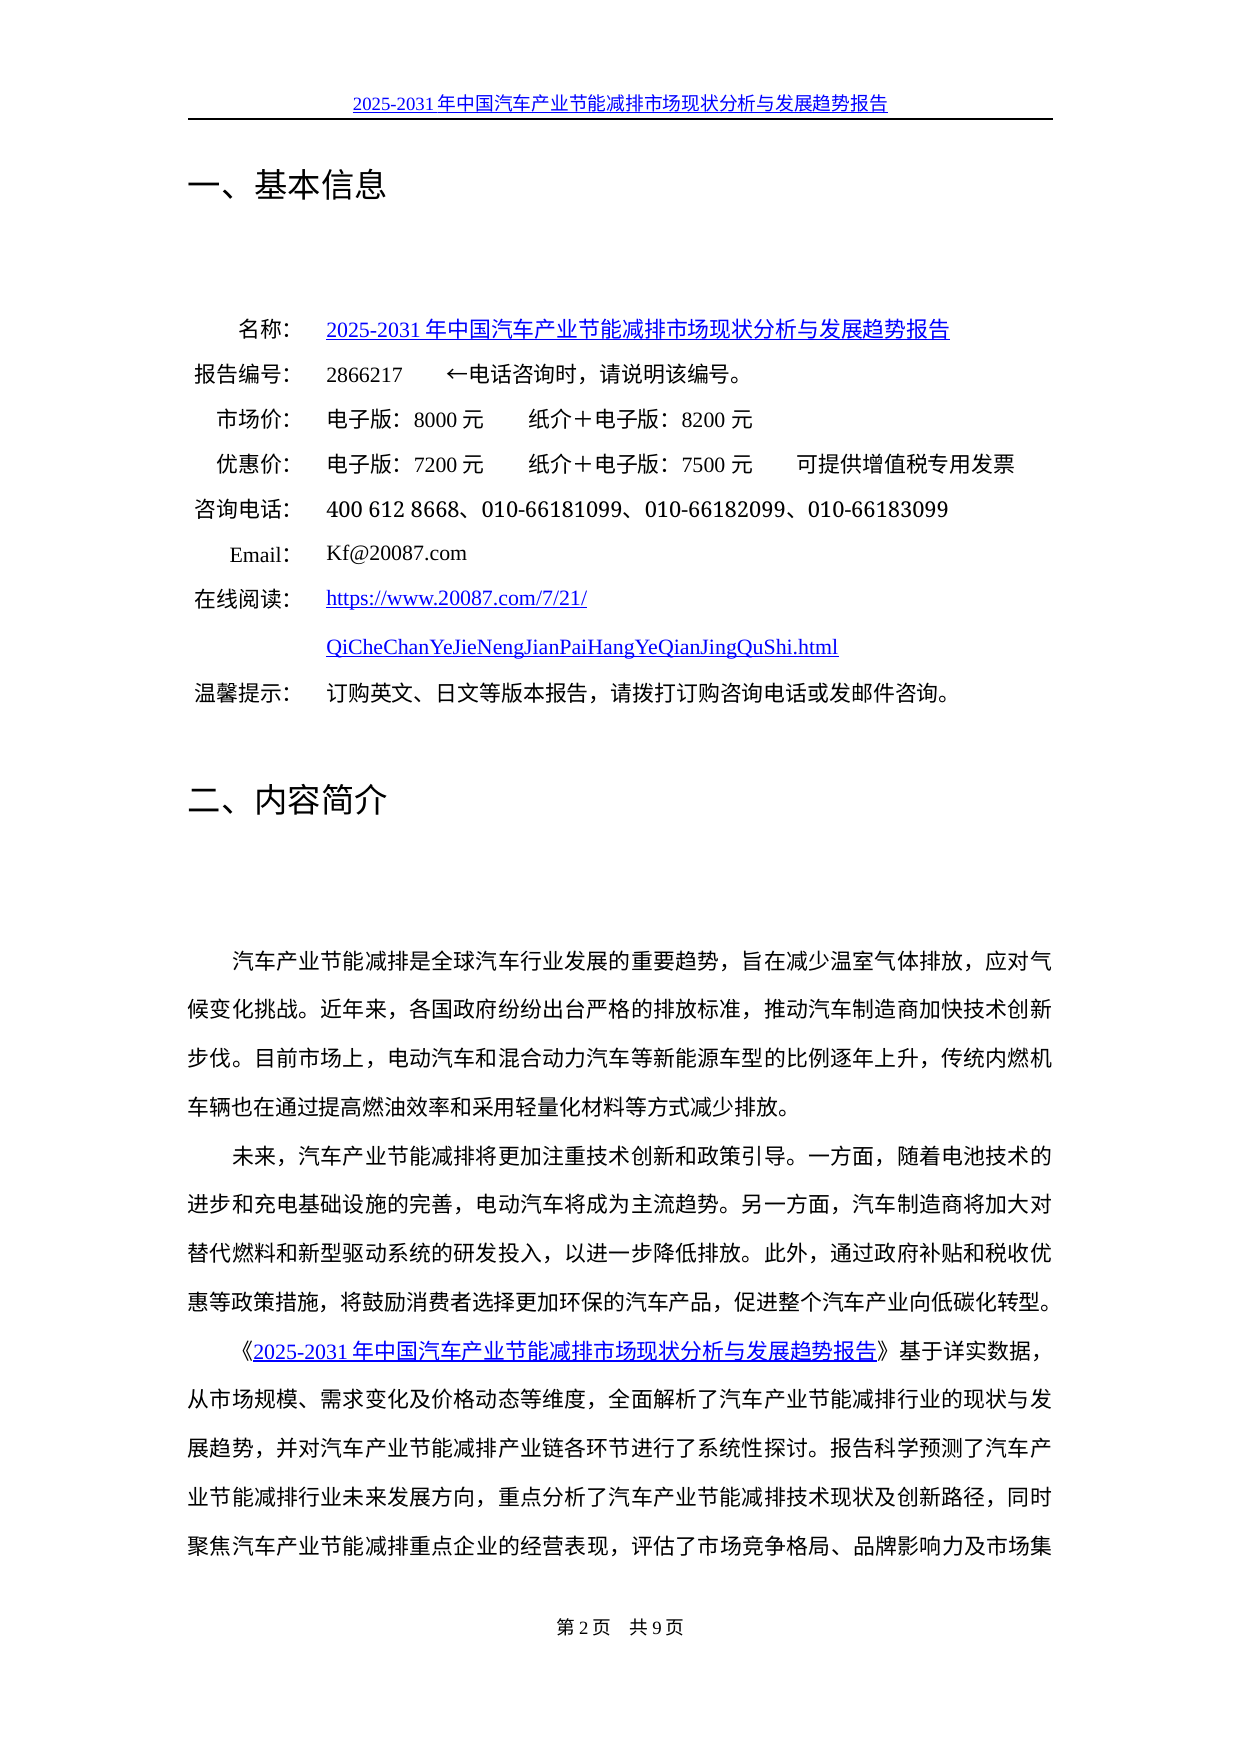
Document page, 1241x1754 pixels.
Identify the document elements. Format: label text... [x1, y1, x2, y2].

table_cell 400 612 8668、010-66181099、010-66182099、010-66183099 [315, 492, 1073, 537]
table_cell 2866217 ←电话咨询时，请说明该编号。 [315, 357, 1073, 402]
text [187, 943, 1053, 1561]
table_cell 报告编号： [167, 357, 315, 402]
table_cell 优惠价： [167, 447, 315, 492]
table_cell 电子版：8000 元 纸介＋电子版：8200 元 [315, 402, 1073, 447]
title 二、内容简介 [187, 766, 1053, 831]
table_cell [315, 582, 1073, 675]
table_cell 温馨提示： [167, 675, 315, 720]
table_header 名称： [167, 312, 315, 357]
table_cell 咨询电话： [167, 492, 315, 537]
title 一、基本信息 [187, 150, 1053, 215]
table_header 2025-2031年中国汽车产业节能减排市场现状分析与发展趋势报告 [315, 312, 1073, 357]
table_cell Email： [167, 537, 315, 582]
table_cell 市场价： [167, 402, 315, 447]
table_cell Kf@20087.com [315, 537, 1073, 582]
table_cell 订购英文、日文等版本报告，请拨打订购咨询电话或发邮件咨询。 [315, 675, 1073, 720]
table_cell 在线阅读： [167, 582, 315, 675]
table_cell 电子版：7200 元 纸介＋电子版：7500 元 可提供增值税专用发票 [315, 447, 1073, 492]
